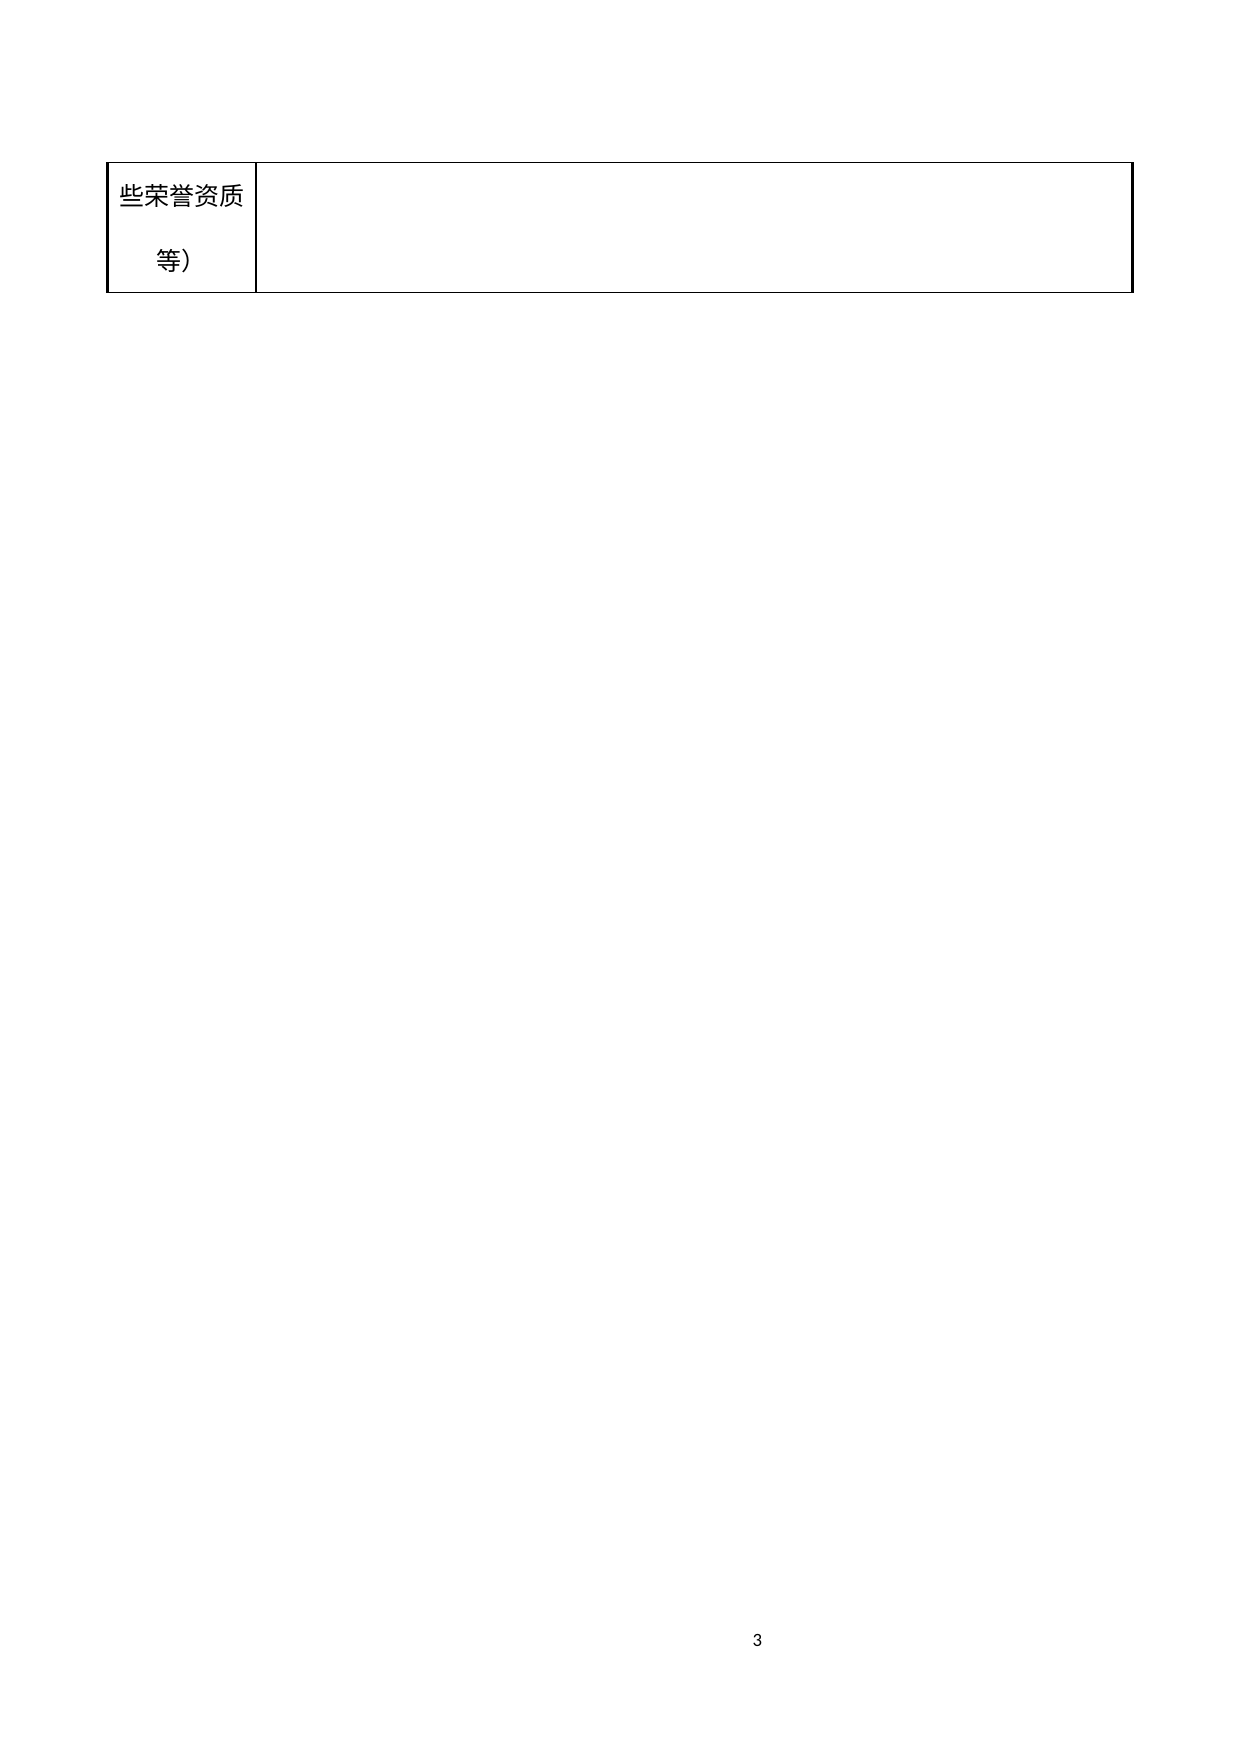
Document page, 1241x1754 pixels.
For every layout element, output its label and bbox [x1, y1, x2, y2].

table_cell [257, 163, 1131, 292]
table_cell [109, 163, 255, 292]
